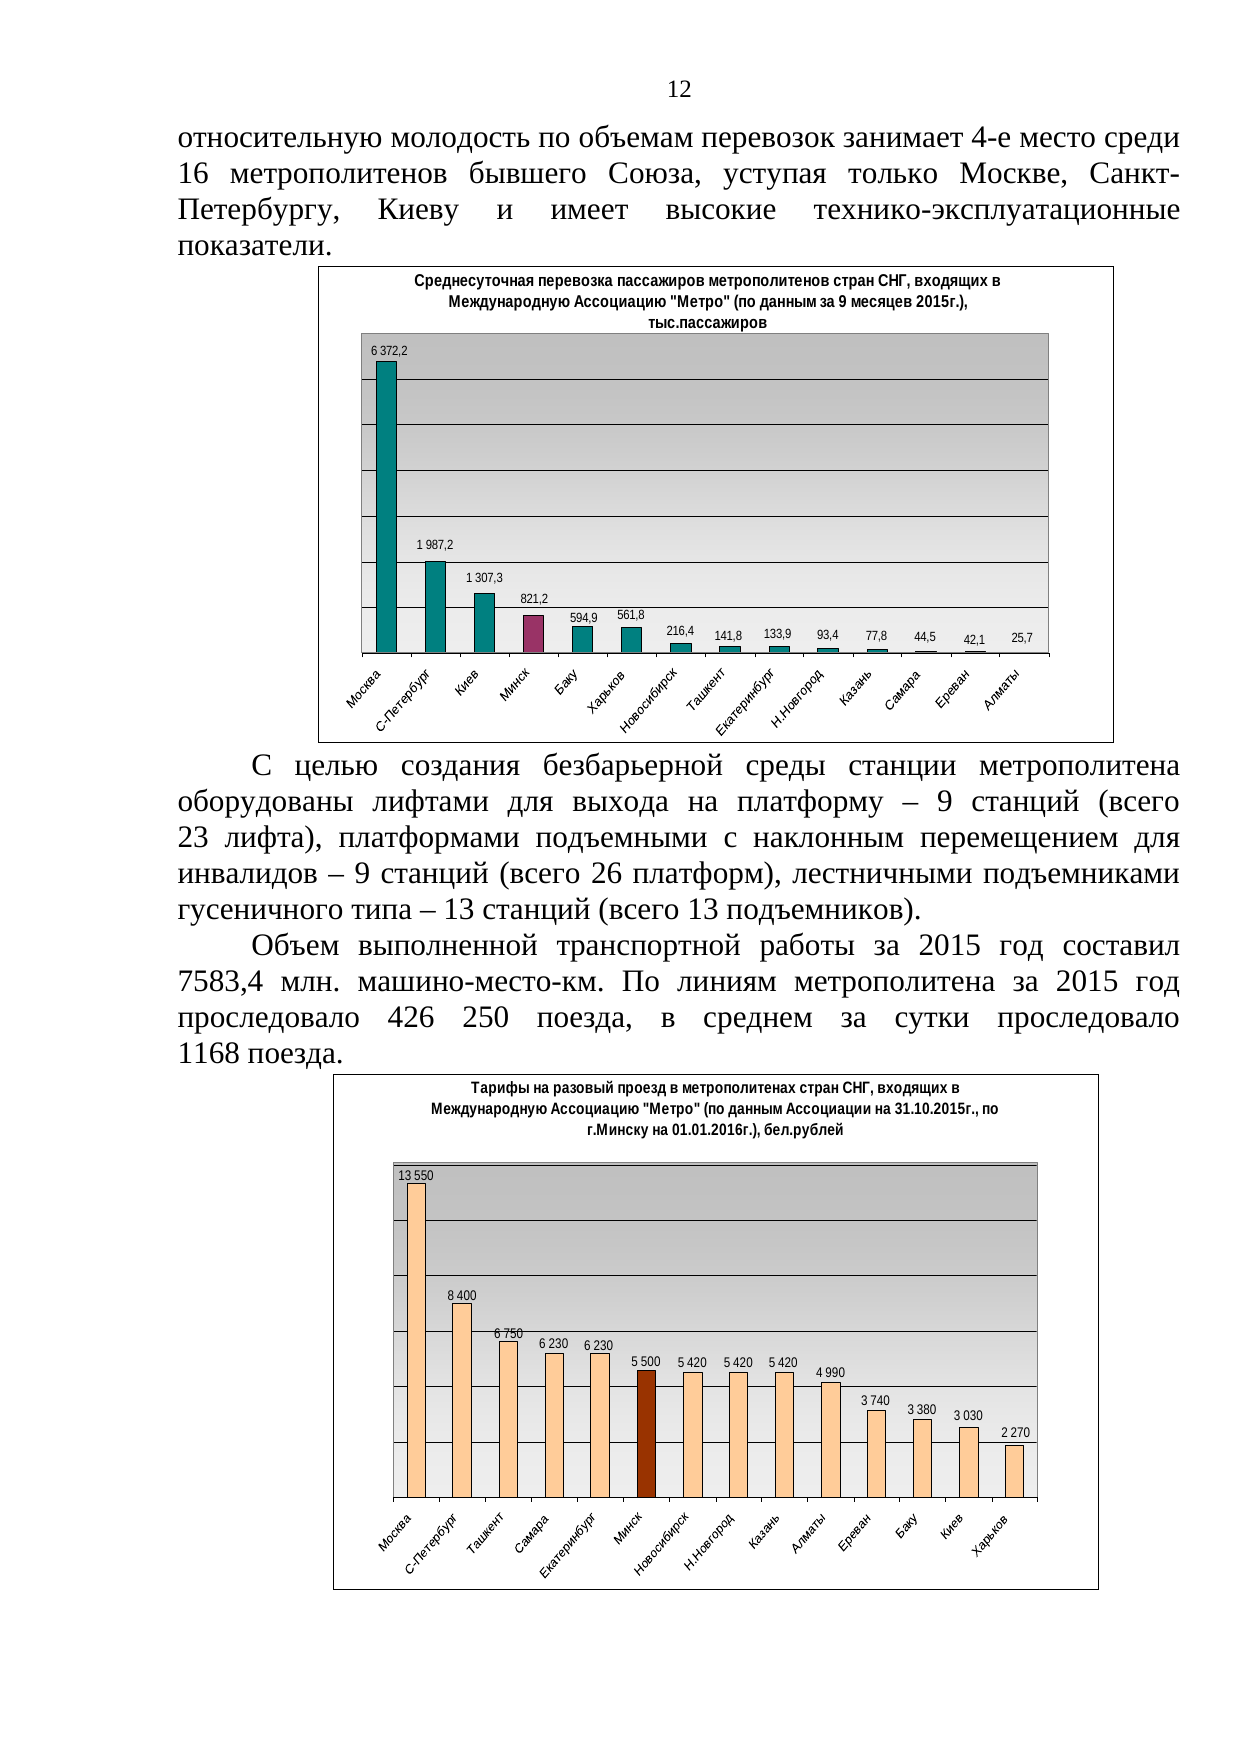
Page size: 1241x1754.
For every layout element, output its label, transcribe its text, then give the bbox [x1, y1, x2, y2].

text С целью создания безбарьерной среды станции метрополитена оборудованы лифтами для выхода на платформу – 9 станций (всего 23 лифта), платформами подъемными с наклонным перемещением для инвалидов – 9 станций (всего 26 платформ), лестничными подъемниками гусеничного типа – 13 станций (всего 13 подъемников). [177, 747, 1181, 926]
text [177, 118, 1181, 262]
text Объем выполненной транспортной работы за 2015 год составил 7583,4 млн. машино-место-км. По линиям метрополитена за 2015 год проследовало 426 250 поезда, в среднем за сутки проследовало 1168 поезда. [177, 926, 1181, 1070]
